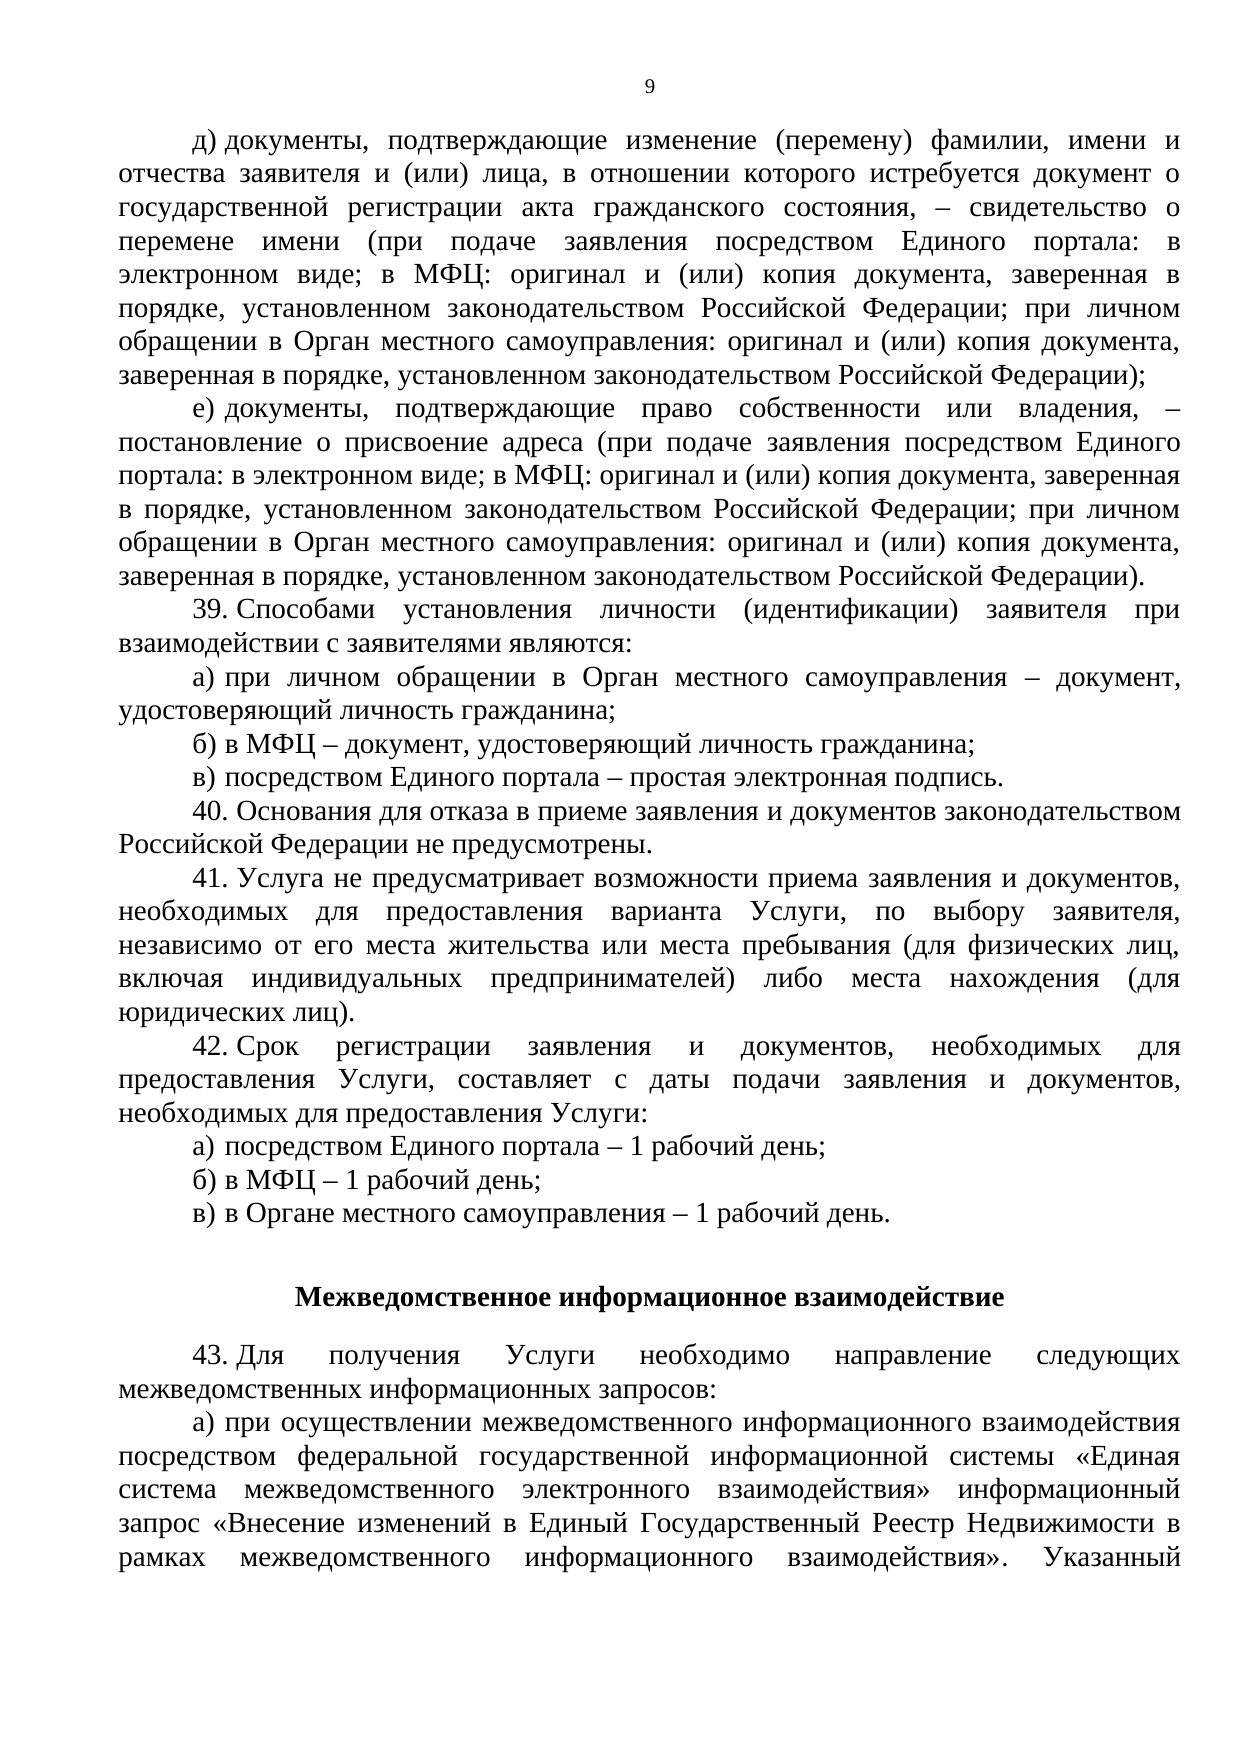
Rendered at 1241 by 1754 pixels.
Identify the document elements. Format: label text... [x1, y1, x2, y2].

list при личном обращении в Орган местного самоуправления – документ, удостоверяющий личность гражданина; [118, 659, 1181, 726]
list Способами установления личности (идентификации) заявителя при взаимодействии с заявителями являются: [118, 592, 1181, 659]
list в Органе местного самоуправления – 1 рабочий день. [118, 1195, 1181, 1229]
list Услуга не предусматривает возможности приема заявления и документов, необходимых для предоставления варианта Услуги, по выбору заявителя, независимо от его места жительства или места пребывания (для физических лиц, включая индивидуальных предпринимателей) либо места нахождения (для юридических лиц). [118, 860, 1181, 1028]
text Межведомственное информационное взаимодействие [118, 1279, 1181, 1312]
list в МФЦ – 1 рабочий день; [118, 1162, 1181, 1195]
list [118, 1404, 1181, 1572]
list документы, подтверждающие изменение (перемену) фамилии, имени и отчества заявителя и (или) лица, в отношении которого истребуется документ о государственной регистрации акта гражданского состояния, – свидетельство о перемене имени (при подаче заявления посредством Единого портала: в электронном виде; в МФЦ: оригинал и (или) копия документа, заверенная в порядке, установленном законодательством Российской Федерации; при личном обращении в Орган местного самоуправления: оригинал и (или) копия документа, заверенная в порядке, установленном законодательством Российской Федерации); [118, 122, 1181, 390]
list Для получения Услуги необходимо направление следующих межведомственных информационных запросов: [118, 1337, 1181, 1404]
list в МФЦ – документ, удостоверяющий личность гражданина; [118, 726, 1181, 759]
list Основания для отказа в приеме заявления и документов законодательством Российской Федерации не предусмотрены. [118, 793, 1181, 860]
list посредством Единого портала – простая электронная подпись. [118, 759, 1181, 793]
list посредством Единого портала – 1 рабочий день; [118, 1128, 1181, 1162]
list документы, подтверждающие право собственности или владения, – постановление о присвоение адреса (при подаче заявления посредством Единого портала: в электронном виде; в МФЦ: оригинал и (или) копия документа, заверенная в порядке, установленном законодательством Российской Федерации; при личном обращении в Орган местного самоуправления: оригинал и (или) копия документа, заверенная в порядке, установленном законодательством Российской Федерации). [118, 390, 1181, 592]
list Срок регистрации заявления и документов, необходимых для предоставления Услуги, составляет с даты подачи заявления и документов, необходимых для предоставления Услуги: [118, 1028, 1181, 1128]
